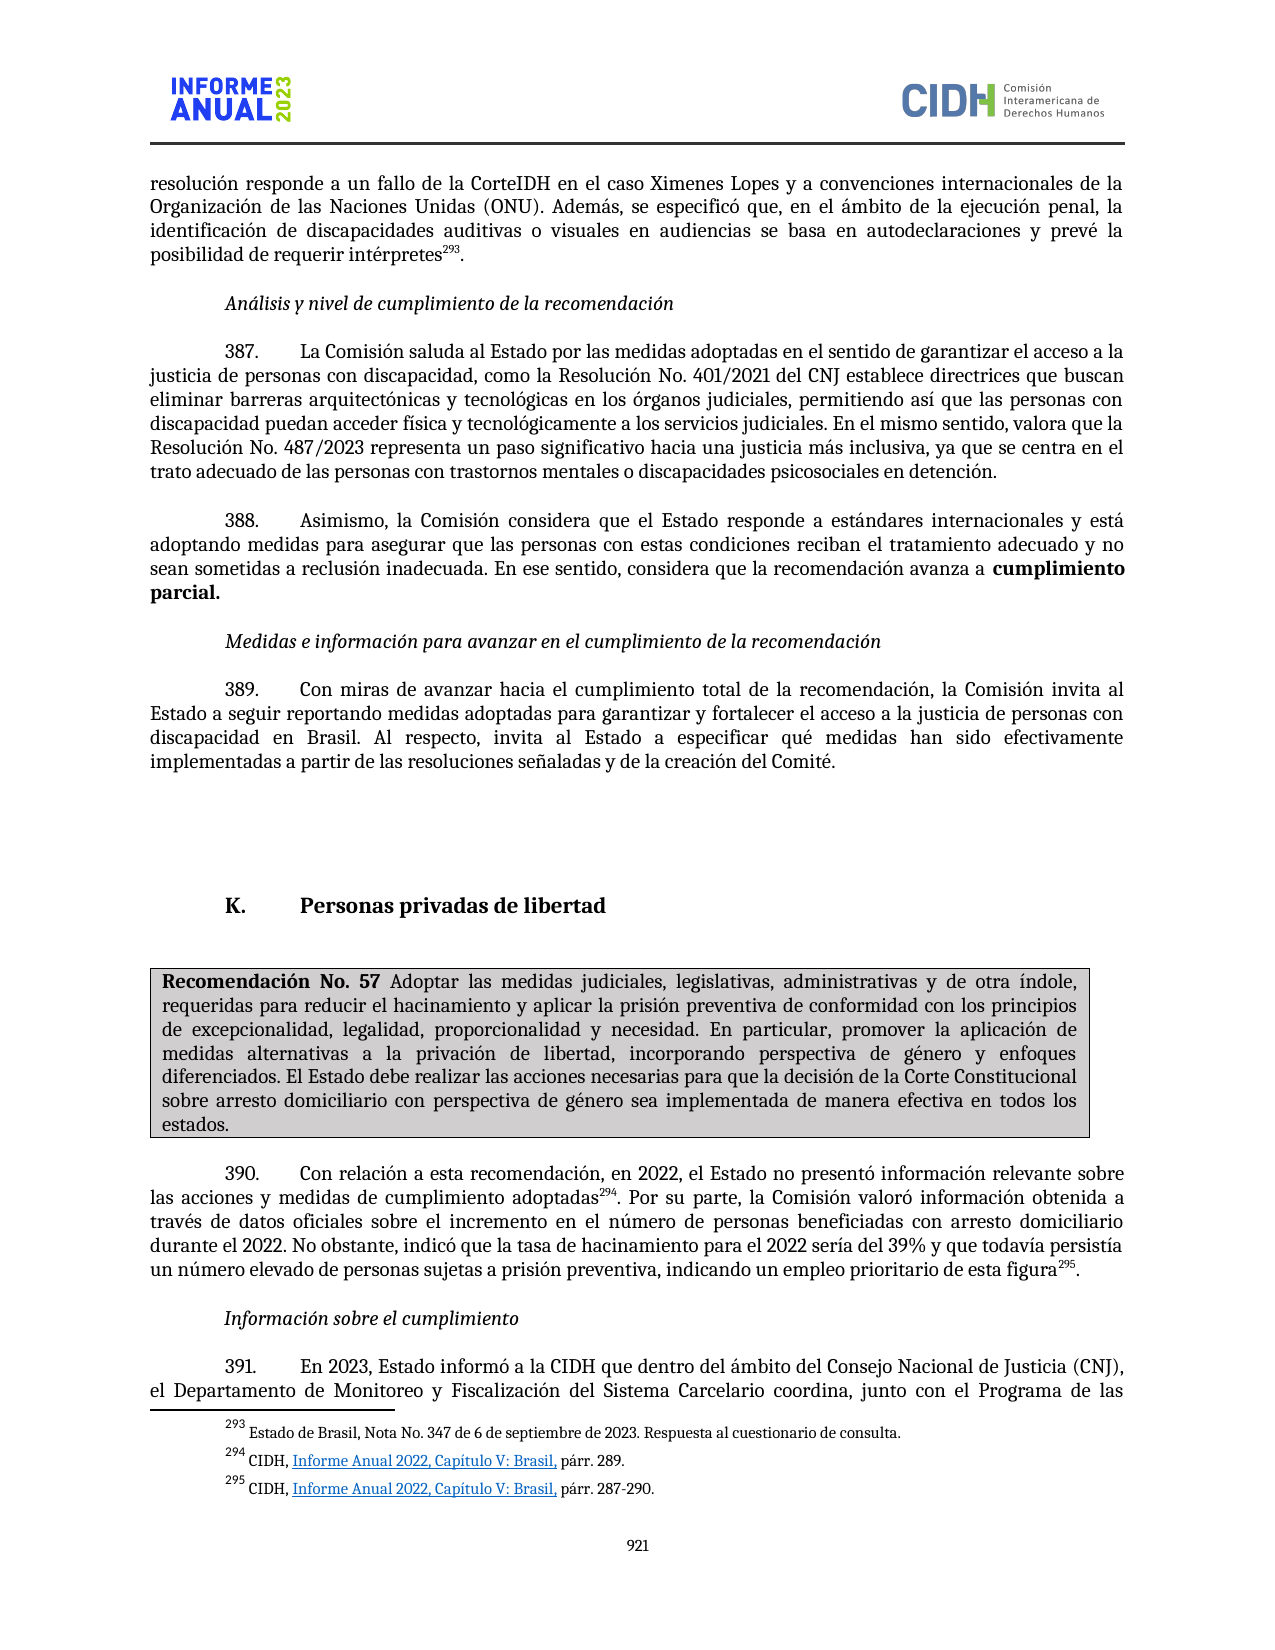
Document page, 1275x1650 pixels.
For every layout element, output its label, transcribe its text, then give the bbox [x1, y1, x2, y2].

text Información sobre el cumplimiento [150, 1307, 1125, 1331]
text Análisis y nivel de cumplimiento de la recomendación [150, 292, 1125, 316]
table_header Recomendación No. 57 Adoptar las medidas judiciales, legislativas, administrativas y de otra índole, requeridas para reducir el hacinamiento y aplicar la prisión preventiva de conformidad con los principios de excepcionalidad, legalidad, proporcionalidad y necesidad. En particular, promover la aplicación de medidas alternativas a la privación de libertad, incorporando perspectiva de género y enfoques diferenciados. El Estado debe realizar las acciones necesarias para que la decisión de la Corte Constitucional sobre arresto domiciliario con perspectiva de género sea implementada de manera efectiva en todos los estados. [151, 969, 1089, 1137]
text Asimismo, la Comisión considera que el Estado responde a estándares internacionales y está adoptando medidas para asegurar que las personas con estas condiciones reciban el tratamiento adecuado y no sean sometidas a reclusión inadecuada. En ese sentido, considera que la recomendación avanza a cumplimiento parcial. [150, 509, 1125, 604]
text Con miras de avanzar hacia el cumplimiento total de la recomendación, la Comisión invita al Estado a seguir reportando medidas adoptadas para garantizar y fortalecer el acceso a la justicia de personas con discapacidad en Brasil. Al respecto, invita al Estado a especificar qué medidas han sido efectivamente implementadas a partir de las resoluciones señaladas y de la creación del Comité. [150, 677, 1125, 773]
picture [161, 75, 304, 127]
picture [893, 75, 1114, 127]
text Personas privadas de libertad [225, 893, 1125, 919]
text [150, 171, 1125, 267]
text La Comisión saluda al Estado por las medidas adoptadas en el sentido de garantizar el acceso a la justicia de personas con discapacidad, como la Resolución No. 401/2021 del CNJ establece directrices que buscan eliminar barreras arquitectónicas y tecnológicas en los órganos judiciales, permitiendo así que las personas con discapacidad puedan acceder física y tecnológicamente a los servicios judiciales. En el mismo sentido, valora que la Resolución No. 487/2023 representa un paso significativo hacia una justicia más inclusiva, ya que se centra en el trato adecuado de las personas con trastornos mentales o discapacidades psicosociales en detención. [150, 340, 1125, 484]
text Medidas e información para avanzar en el cumplimiento de la recomendación [150, 629, 1125, 653]
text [150, 1355, 1125, 1403]
text Con relación a esta recomendación, en 2022, el Estado no presentó información relevante sobre las acciones y medidas de cumplimiento adoptadas. Por su parte, la Comisión valoró información obtenida a través de datos oficiales sobre el incremento en el número de personas beneficiadas con arresto domiciliario durante el 2022. No obstante, indicó que la tasa de hacinamiento para el 2022 sería del 39% y que todavía persistía un número elevado de personas sujetas a prisión preventiva, indicando un empleo prioritario de esta figura. [150, 1162, 1125, 1282]
